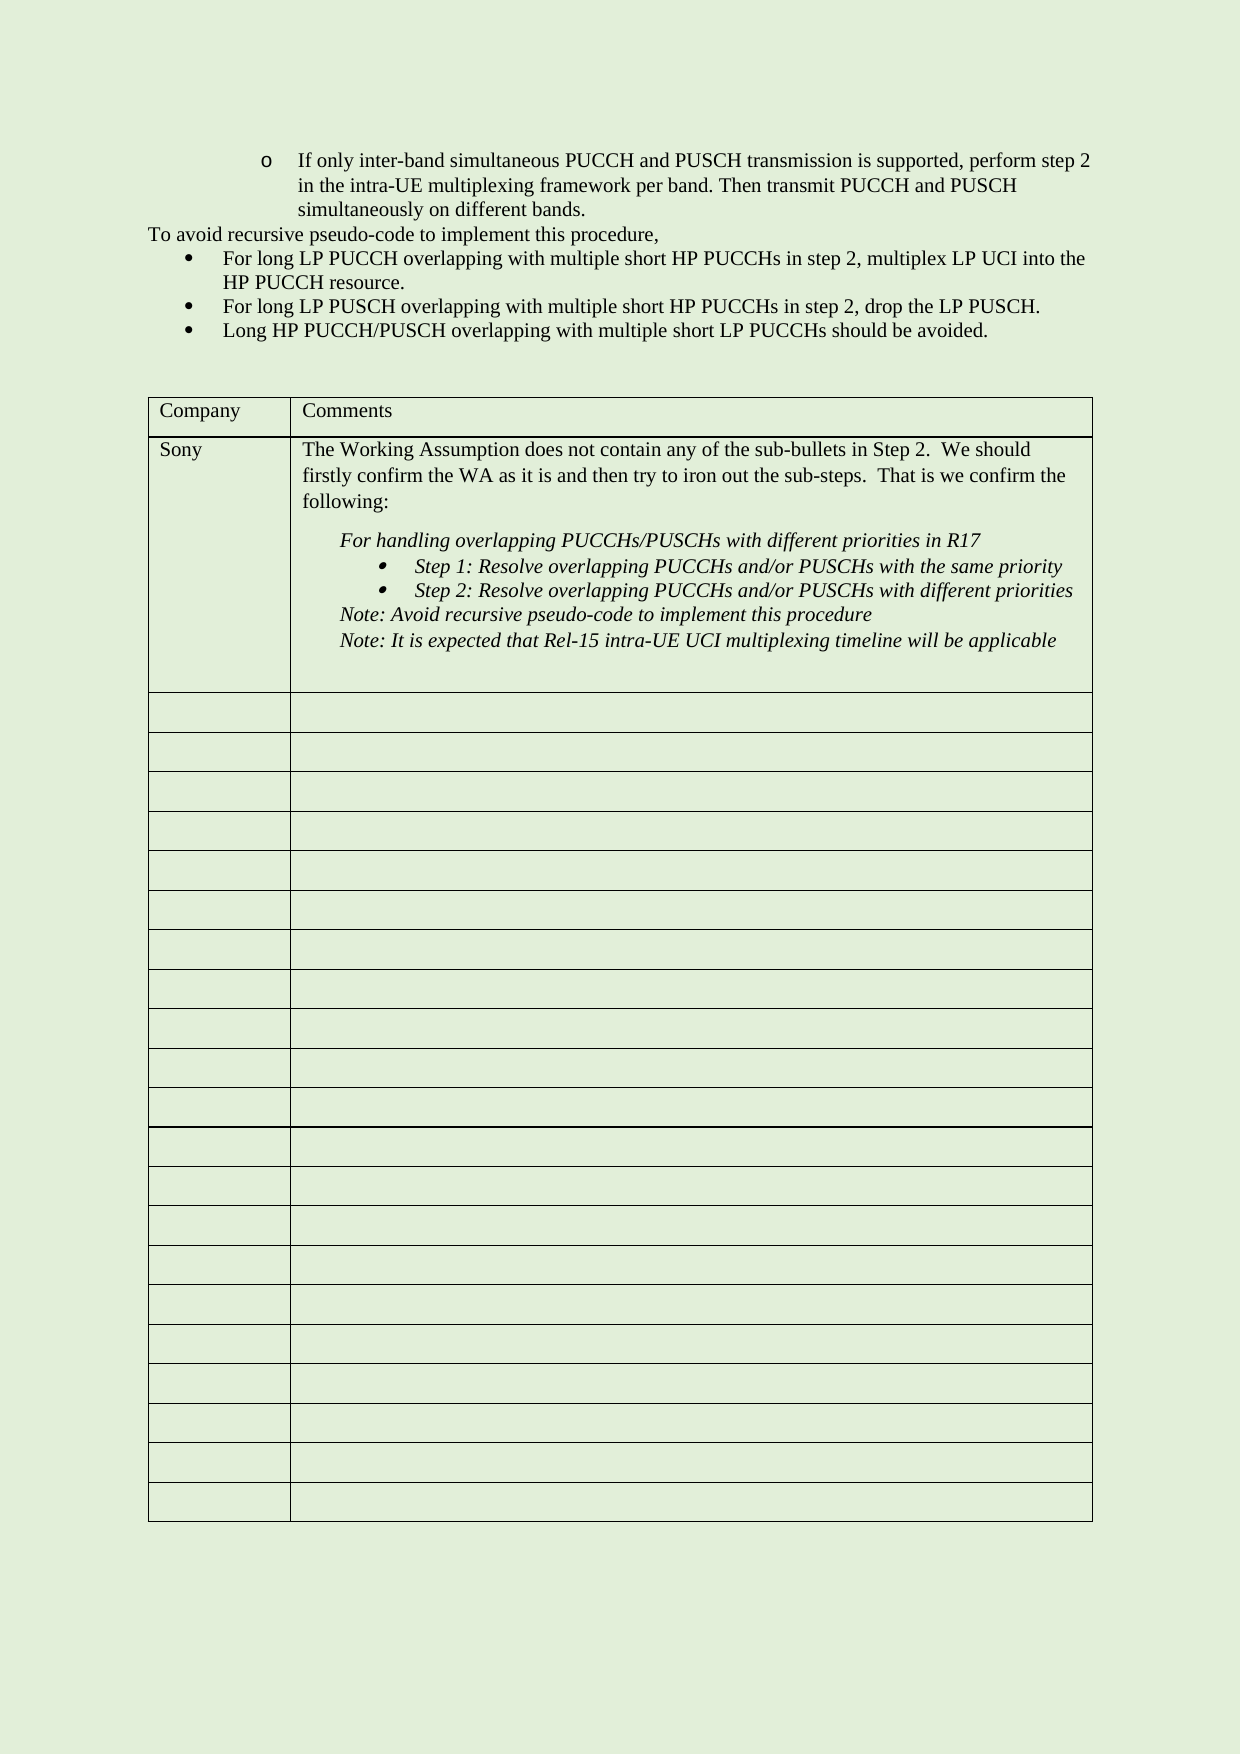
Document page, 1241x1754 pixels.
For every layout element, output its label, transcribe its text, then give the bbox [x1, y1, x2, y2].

table_cell [149, 1009, 290, 1047]
table_cell [291, 812, 1092, 850]
table_cell [149, 891, 290, 929]
table_cell [149, 1088, 290, 1126]
list For long LP PUSCH overlapping with multiple short HP PUCCHs in step 2, drop the LP PUSCH. [185, 294, 1093, 318]
table_cell [149, 1483, 290, 1521]
table_cell [149, 812, 290, 850]
table_cell [149, 970, 290, 1008]
text To avoid recursive pseudo-code to implement this procedure, [148, 221, 1093, 246]
list For long LP PUCCH overlapping with multiple short HP PUCCHs in step 2, multiplex LP UCI into the HP PUCCH resource. [185, 246, 1093, 294]
table_cell [291, 1009, 1092, 1047]
table_cell [291, 1088, 1092, 1126]
table_cell [149, 1128, 290, 1166]
list If only inter-band simultaneous PUCCH and PUSCH transmission is supported, perform step 2 in the intra-UE multiplexing framework per band. Then transmit PUCCH and PUSCH simultaneously on different bands. [260, 148, 1093, 221]
table_cell [149, 733, 290, 771]
table_cell [149, 930, 290, 968]
table_cell [291, 1167, 1092, 1205]
table_header Company [149, 398, 290, 436]
table_cell [149, 1206, 290, 1245]
table_cell [149, 1364, 290, 1403]
table_cell [149, 1167, 290, 1205]
table_cell [291, 1443, 1092, 1482]
table_cell [291, 772, 1092, 811]
table_cell [291, 1483, 1092, 1521]
table_cell [149, 1443, 290, 1482]
table_cell [291, 1285, 1092, 1324]
table_cell [291, 1049, 1092, 1087]
table_cell [291, 1246, 1092, 1284]
table_cell [291, 891, 1092, 929]
table_cell The Working Assumption does not contain any of the sub-bullets in Step 2. We should firstly confirm the WA as it is and then try to iron out the sub-steps. That is we confirm the following: For handling overlapping PUCCHs/PUSCHs with different priorities in R17 Step 1: Resolve overlapping PUCCHs and/or PUSCHs with the same priority Step 2: Resolve overlapping PUCCHs and/or PUSCHs with different priorities Note: Avoid recursive pseudo-code to implement this procedure Note: It is expected that Rel-15 intra-UE UCI multiplexing timeline will be applicable [291, 438, 1092, 692]
table_cell [149, 1325, 290, 1363]
list Long HP PUCCH/PUSCH overlapping with multiple short LP PUCCHs should be avoided. [185, 318, 1093, 342]
table_cell [291, 1404, 1092, 1442]
table_cell [291, 970, 1092, 1008]
table_cell [291, 1364, 1092, 1403]
table_cell [291, 851, 1092, 889]
table_cell [291, 1128, 1092, 1166]
table_cell [149, 1049, 290, 1087]
table_cell [291, 1325, 1092, 1363]
table_cell [291, 930, 1092, 968]
table_cell [149, 1246, 290, 1284]
table_cell [291, 693, 1092, 732]
table_cell [291, 733, 1092, 771]
table_cell [291, 1206, 1092, 1245]
table_cell Sony [149, 438, 290, 692]
table_cell [149, 851, 290, 889]
table_cell [149, 1285, 290, 1324]
table_cell [149, 693, 290, 732]
table_header Comments [291, 398, 1092, 436]
table_cell [149, 1404, 290, 1442]
table_cell [149, 772, 290, 811]
